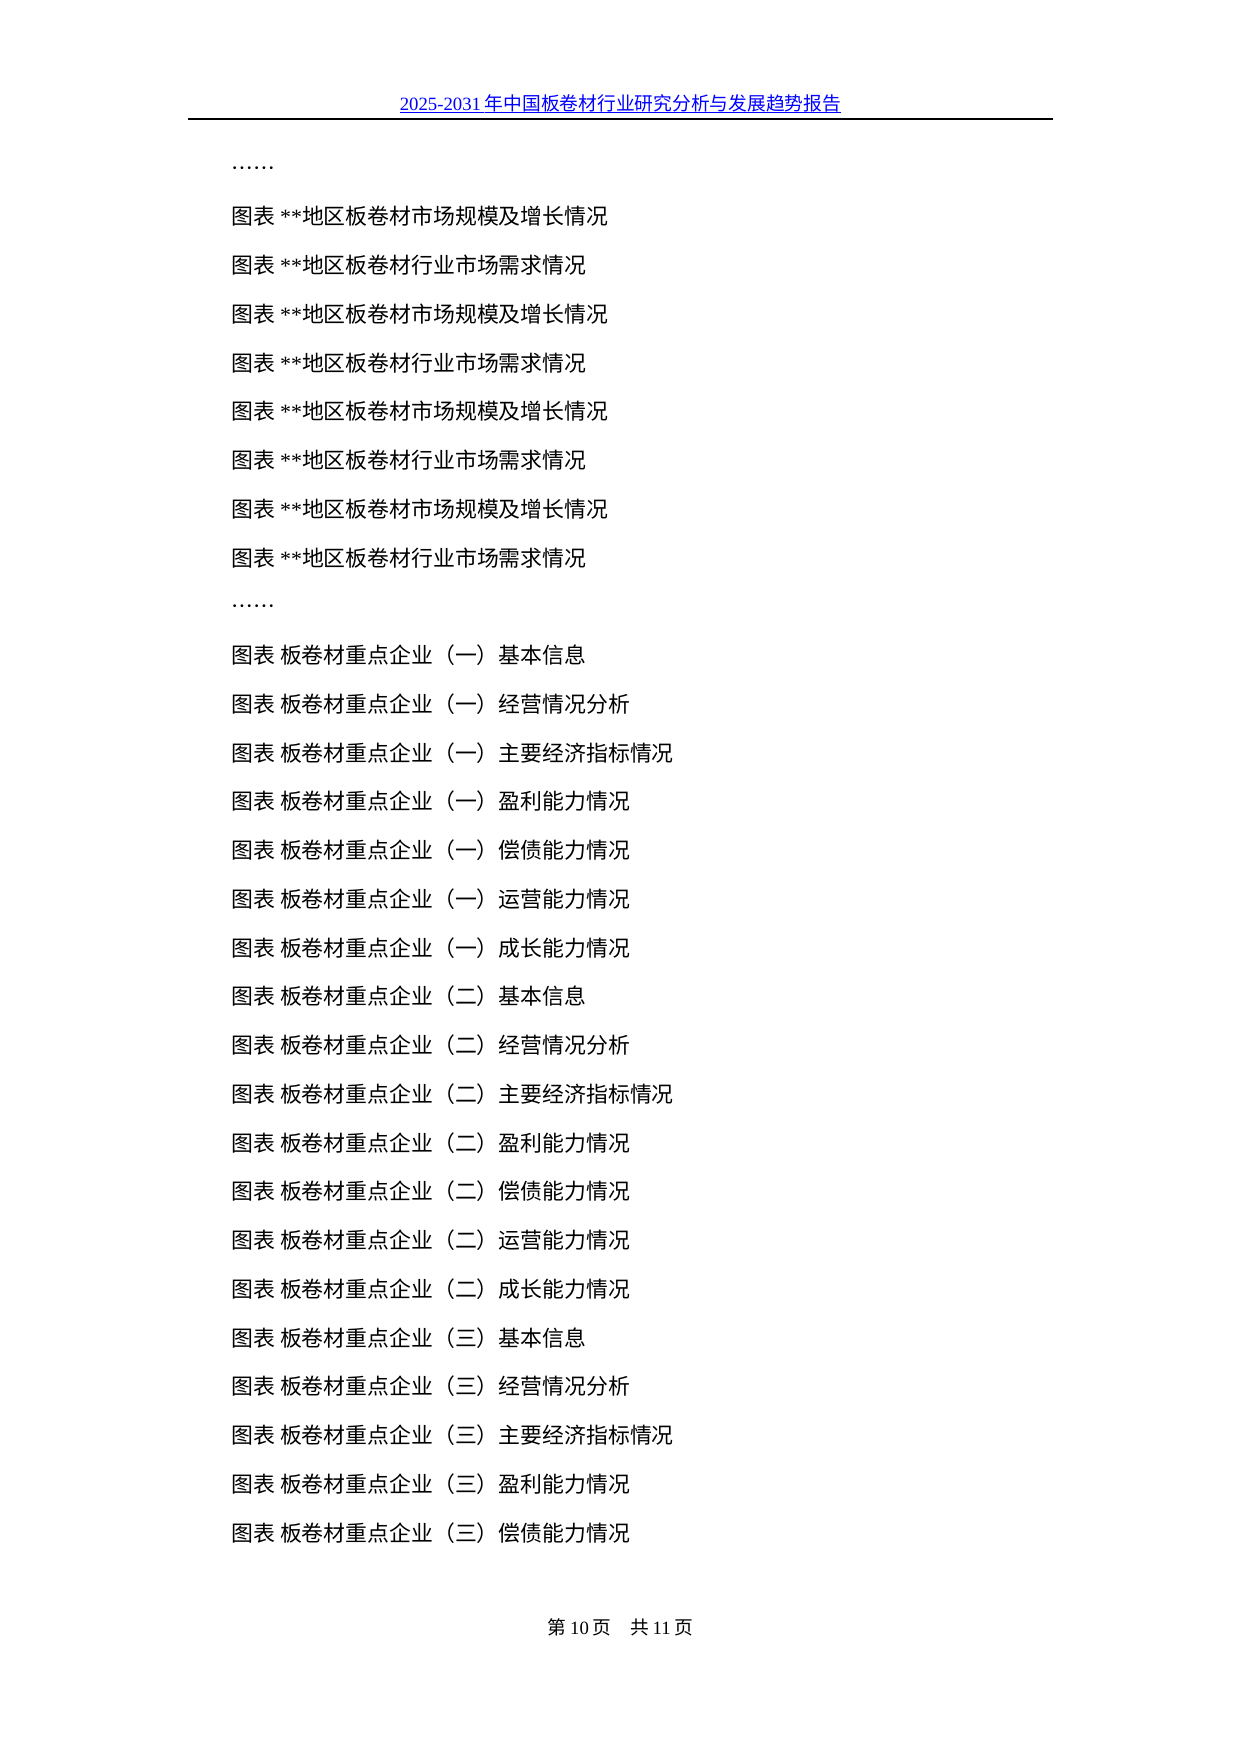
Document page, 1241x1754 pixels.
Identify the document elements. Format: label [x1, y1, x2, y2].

text [187, 150, 1053, 1548]
